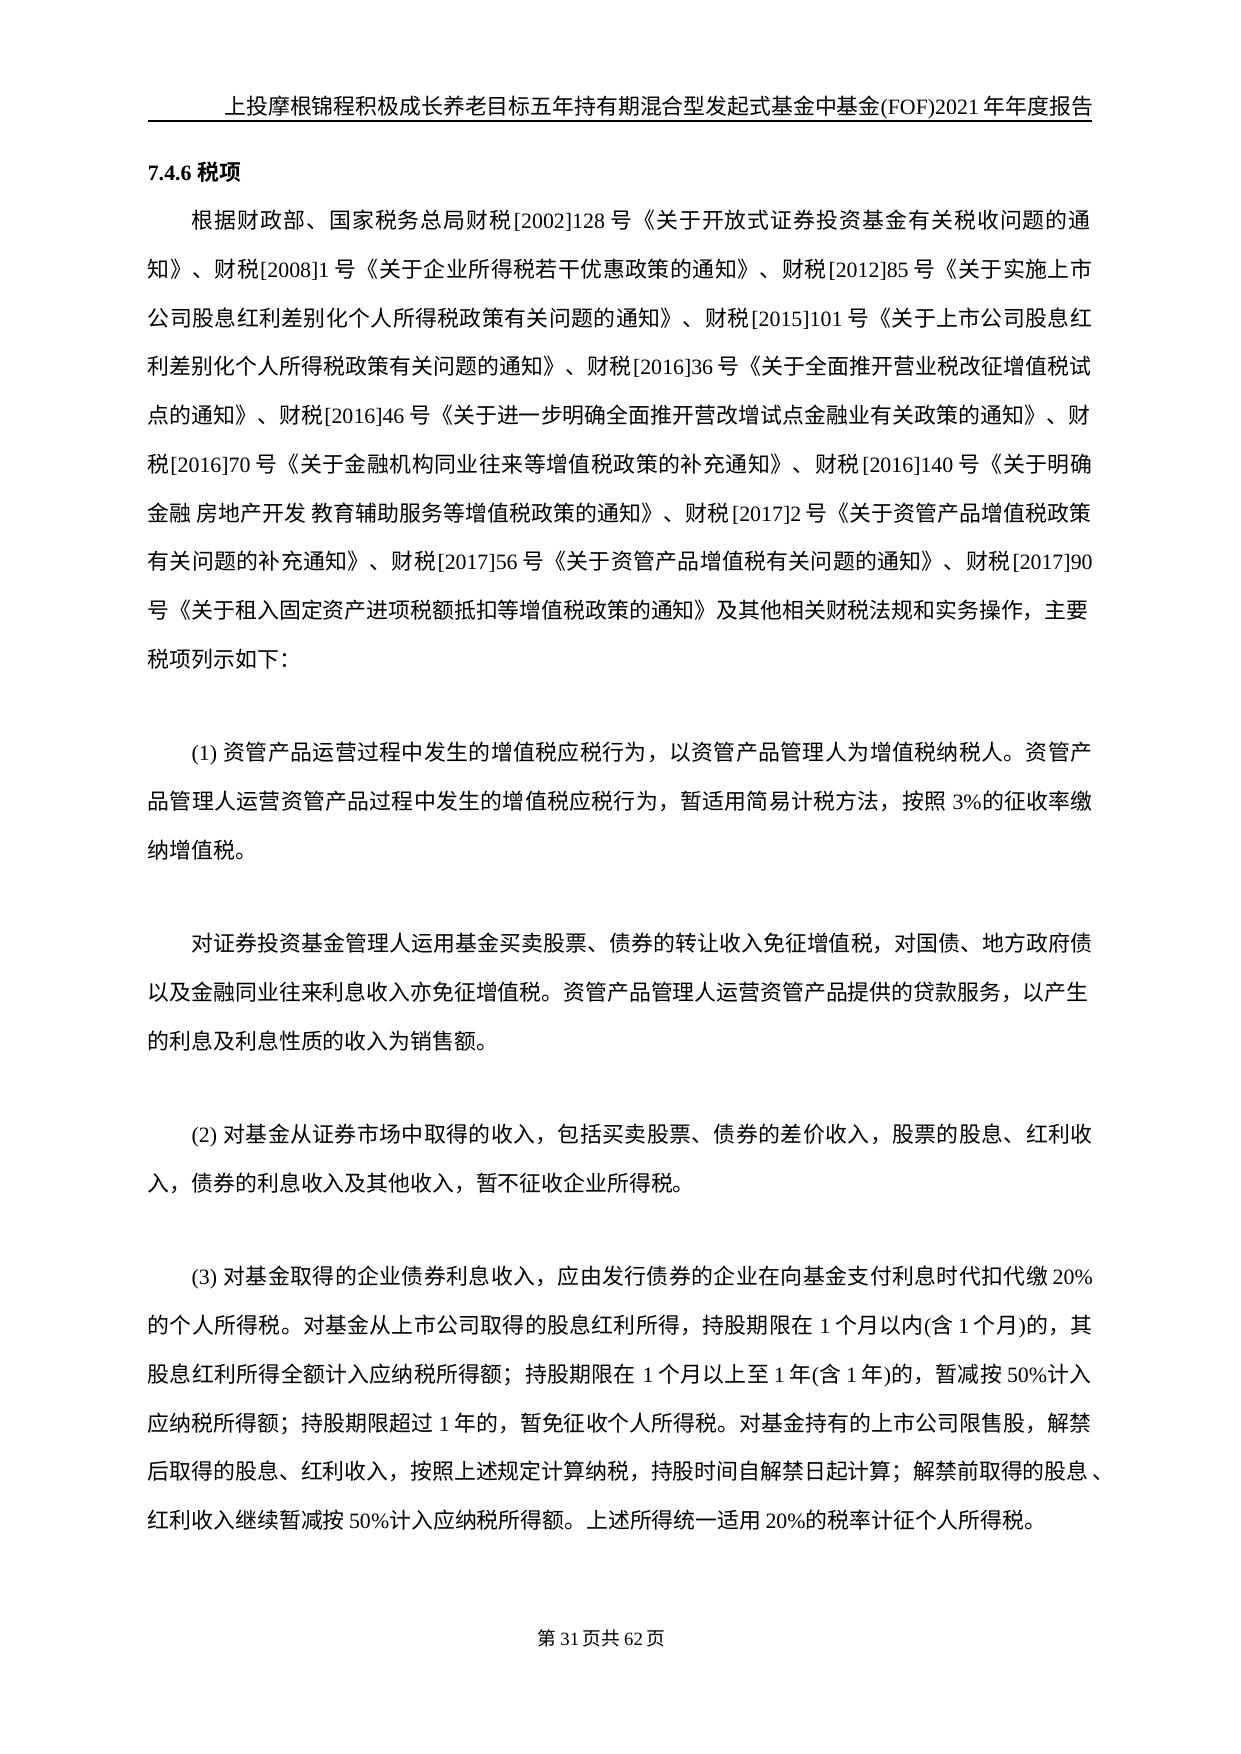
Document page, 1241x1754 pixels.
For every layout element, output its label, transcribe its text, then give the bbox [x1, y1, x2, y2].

text 7.4.6 税项 [148, 154, 1092, 187]
text 对证券投资基金管理人运用基金买卖股票、债券的转让收入免征增值税，对国债、地方政府债以及金融同业往来利息收入亦免征增值税。资管产品管理人运营资管产品提供的贷款服务，以产生的利息及利息性质的收入为销售额。 [148, 926, 1092, 1056]
text 根据财政部、国家税务总局财税[2002]128号《关于开放式证券投资基金有关税收问题的通知》、财税[2008]1号《关于企业所得税若干优惠政策的通知》、财税[2012]85号《关于实施上市公司股息红利差别化个人所得税政策有关问题的通知》、财税[2015]101号《关于上市公司股息红利差别化个人所得税政策有关问题的通知》、财税[2016]36号《关于全面推开营业税改征增值税试点的通知》、财税[2016]46号《关于进一步明确全面推开营改增试点金融业有关政策的通知》、财税[2016]70号《关于金融机构同业往来等增值税政策的补充通知》、财税[2016]140号《关于明确金融 房地产开发 教育辅助服务等增值税政策的通知》、财税[2017]2号《关于资管产品增值税政策有关问题的补充通知》、财税[2017]56号《关于资管产品增值税有关问题的通知》、财税[2017]90号《关于租入固定资产进项税额抵扣等增值税政策的通知》及其他相关财税法规和实务操作，主要税项列示如下： [148, 203, 1092, 674]
text (3) 对基金取得的企业债券利息收入，应由发行债券的企业在向基金支付利息时代扣代缴20%的个人所得税。对基金从上市公司取得的股息红利所得，持股期限在1个月以内(含1个月)的，其股息红利所得全额计入应纳税所得额；持股期限在1个月以上至1年(含1年)的，暂减按50%计入应纳税所得额；持股期限超过1年的，暂免征收个人所得税。对基金持有的上市公司限售股，解禁后取得的股息、红利收入，按照上述规定计算纳税，持股时间自解禁日起计算；解禁前取得的股息、红利收入继续暂减按50%计入应纳税所得额。上述所得统一适用20%的税率计征个人所得税。 [148, 1259, 1092, 1535]
text (2) 对基金从证券市场中取得的收入，包括买卖股票、债券的差价收入，股票的股息、红利收入，债券的利息收入及其他收入，暂不征收企业所得税。 [148, 1117, 1092, 1198]
text (1) 资管产品运营过程中发生的增值税应税行为，以资管产品管理人为增值税纳税人。资管产品管理人运营资管产品过程中发生的增值税应税行为，暂适用简易计税方法，按照3%的征收率缴纳增值税。 [148, 735, 1092, 865]
